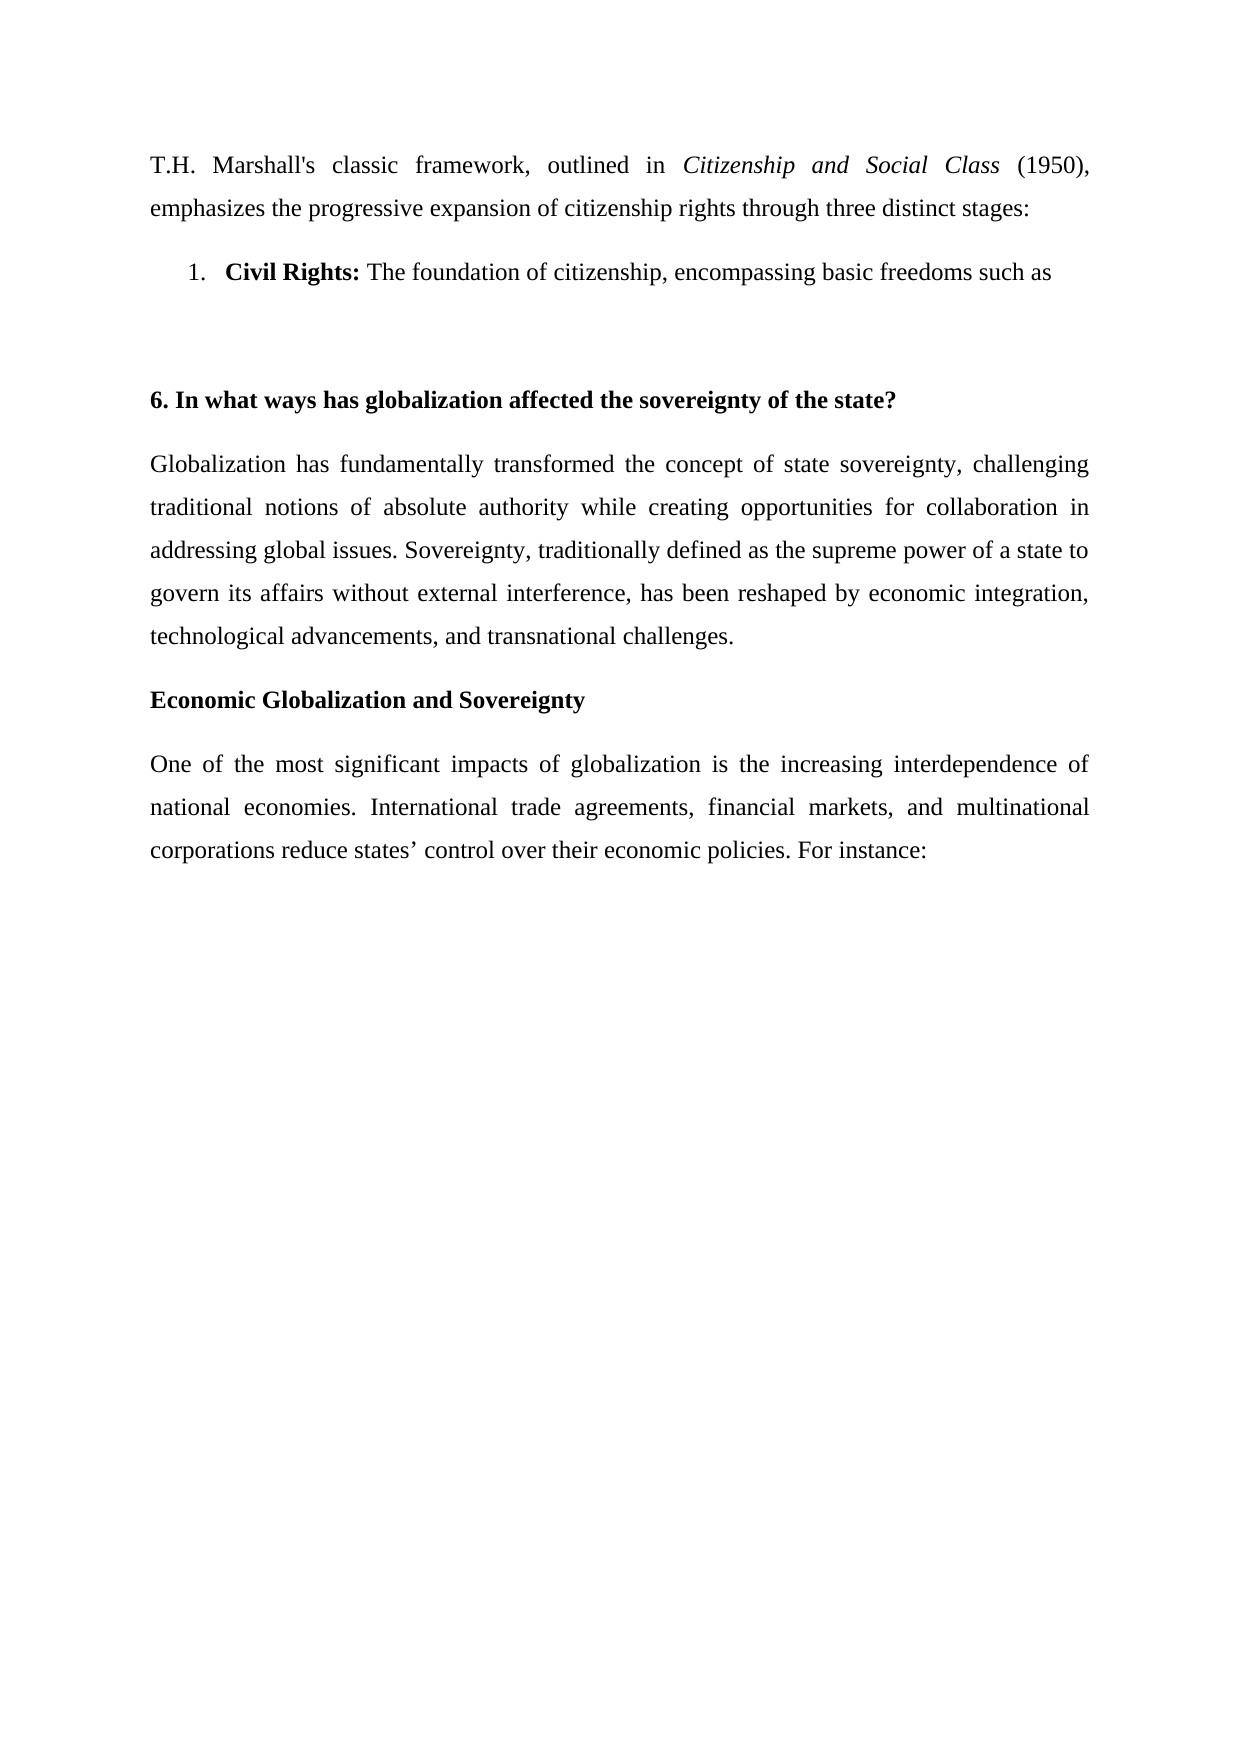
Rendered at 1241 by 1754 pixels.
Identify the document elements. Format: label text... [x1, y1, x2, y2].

list Civil Rights: The foundation of citizenship, encompassing basic freedoms such as [187, 257, 1090, 286]
text 6. In what ways has globalization affected the sovereignty of the state? [150, 385, 1090, 414]
text Globalization has fundamentally transformed the concept of state sovereignty, challenging traditional notions of absolute authority while creating opportunities for collaboration in addressing global issues. Sovereignty, traditionally defined as the supreme power of a state to govern its affairs without external interference, has been reshaped by economic integration, technological advancements, and transnational challenges. [150, 449, 1090, 650]
text One of the most significant impacts of globalization is the increasing interdependence of national economies. International trade agreements, financial markets, and multinational corporations reduce states’ control over their economic policies. For instance: [150, 749, 1090, 864]
text T.H. Marshall's classic framework, outlined in Citizenship and Social Class (1950), emphasizes the progressive expansion of citizenship rights through three distinct stages: [150, 150, 1090, 222]
text Economic Globalization and Sovereignty [150, 685, 1090, 714]
